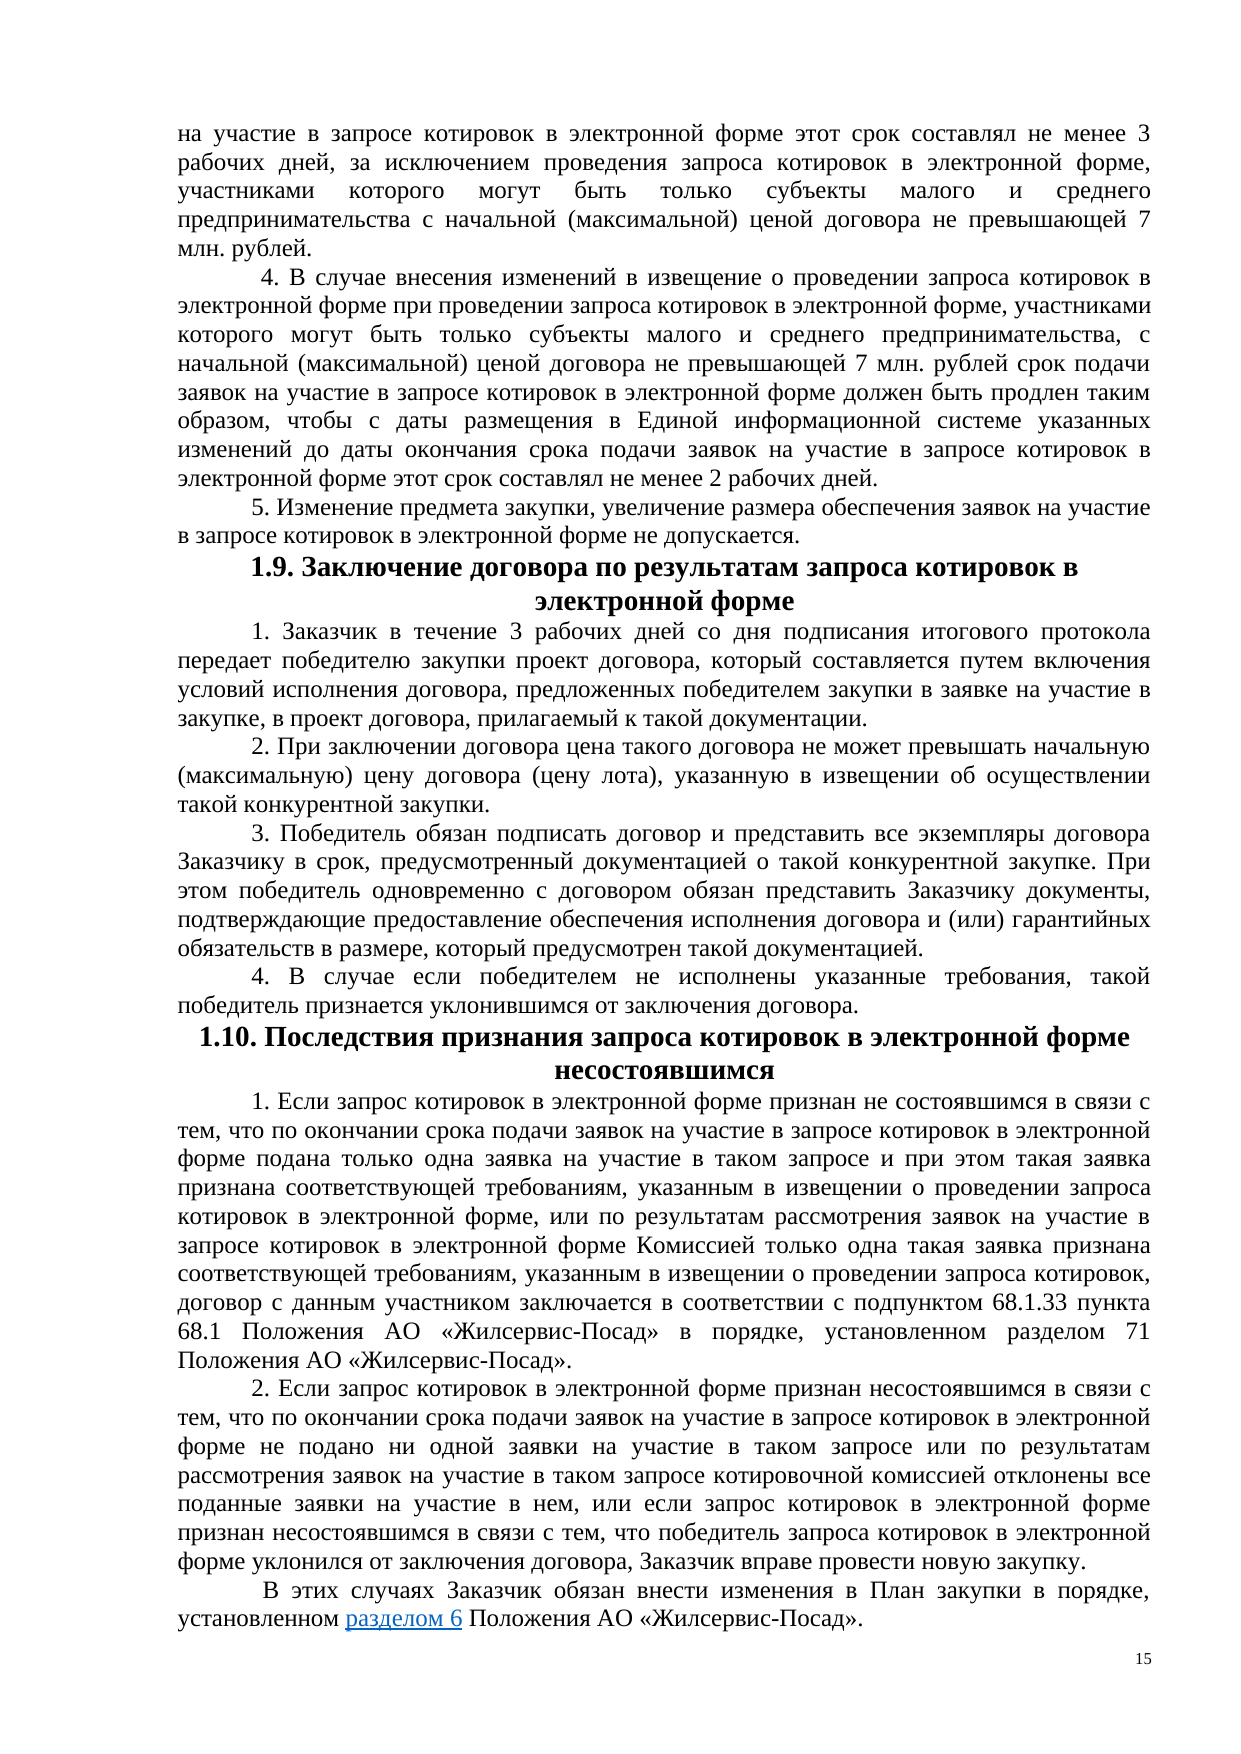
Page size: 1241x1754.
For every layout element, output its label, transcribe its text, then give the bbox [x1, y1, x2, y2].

text 2. Если запрос котировок в электронной форме признан несостоявшимся в связи с тем, что по окончании срока подачи заявок на участие в запросе котировок в электронной форме не подано ни одной заявки на участие в таком запросе или по результатам рассмотрения заявок на участие в таком запросе котировочной комиссией отклонены все поданные заявки на участие в нем, или если запрос котировок в электронной форме признан несостоявшимся в связи с тем, что победитель запроса котировок в электронной форме уклонился от заключения договора, Заказчик вправе провести новую закупку. [177, 1373, 1152, 1575]
text 2. При заключении договора цена такого договора не может превышать начальную (максимальную) цену договора (цену лота), указанную в извещении об осуществлении такой конкурентной закупки. [177, 731, 1152, 818]
subtitle 1.10. Последствия признания запроса котировок в электронной форме несостоявшимся [177, 1019, 1152, 1086]
text В этих случаях Заказчик обязан внести изменения в План закупки в порядке, установленном разделом 6 Положения АО «Жилсервис-Посад». [177, 1575, 1152, 1632]
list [177, 118, 1152, 262]
list 1. Если запрос котировок в электронной форме признан не состоявшимся в связи с тем, что по окончании срока подачи заявок на участие в запросе котировок в электронной форме подана только одна заявка на участие в таком запросе и при этом такая заявка признана соответствующей требованиям, указанным в извещении о проведении запроса котировок в электронной форме, или по результатам рассмотрения заявок на участие в запросе котировок в электронной форме Комиссией только одна такая заявка признана соответствующей требованиям, указанным в извещении о проведении запроса котировок, договор с данным участником заключается в соответствии с подпунктом 68.1.33 пункта 68.1 Положения АО «Жилсервис-Посад» в порядке, установленном разделом 71 Положения АО «Жилсервис-Посад». [177, 1086, 1152, 1373]
text 5. Изменение предмета закупки, увеличение размера обеспечения заявок на участие в запросе котировок в электронной форме не допускается. [177, 492, 1152, 549]
text 4. В случае если победителем не исполнены указанные требования, такой победитель признается уклонившимся от заключения договора. [177, 961, 1152, 1019]
subtitle 1.9. Заключение договора по результатам запроса котировок в электронной форме [177, 549, 1152, 616]
text 1. Заказчик в течение 3 рабочих дней со дня подписания итогового протокола передает победителю закупки проект договора, который составляется путем включения условий исполнения договора, предложенных победителем закупки в заявке на участие в закупке, в проект договора, прилагаемый к такой документации. [177, 616, 1152, 731]
text 3. Победитель обязан подписать договор и представить все экземпляры договора Заказчику в срок, предусмотренный документацией о такой конкурентной закупке. При этом победитель одновременно с договором обязан представить Заказчику документы, подтверждающие предоставление обеспечения исполнения договора и (или) гарантийных обязательств в размере, который предусмотрен такой документацией. [177, 818, 1152, 961]
list 4. В случае внесения изменений в извещение о проведении запроса котировок в электронной форме при проведении запроса котировок в электронной форме, участниками которого могут быть только субъекты малого и среднего предпринимательства, с начальной (максимальной) ценой договора не превышающей 7 млн. рублей срок подачи заявок на участие в запросе котировок в электронной форме должен быть продлен таким образом, чтобы с даты размещения в Единой информационной системе указанных изменений до даты окончания срока подачи заявок на участие в запросе котировок в электронной форме этот срок составлял не менее 2 рабочих дней. [177, 262, 1152, 492]
